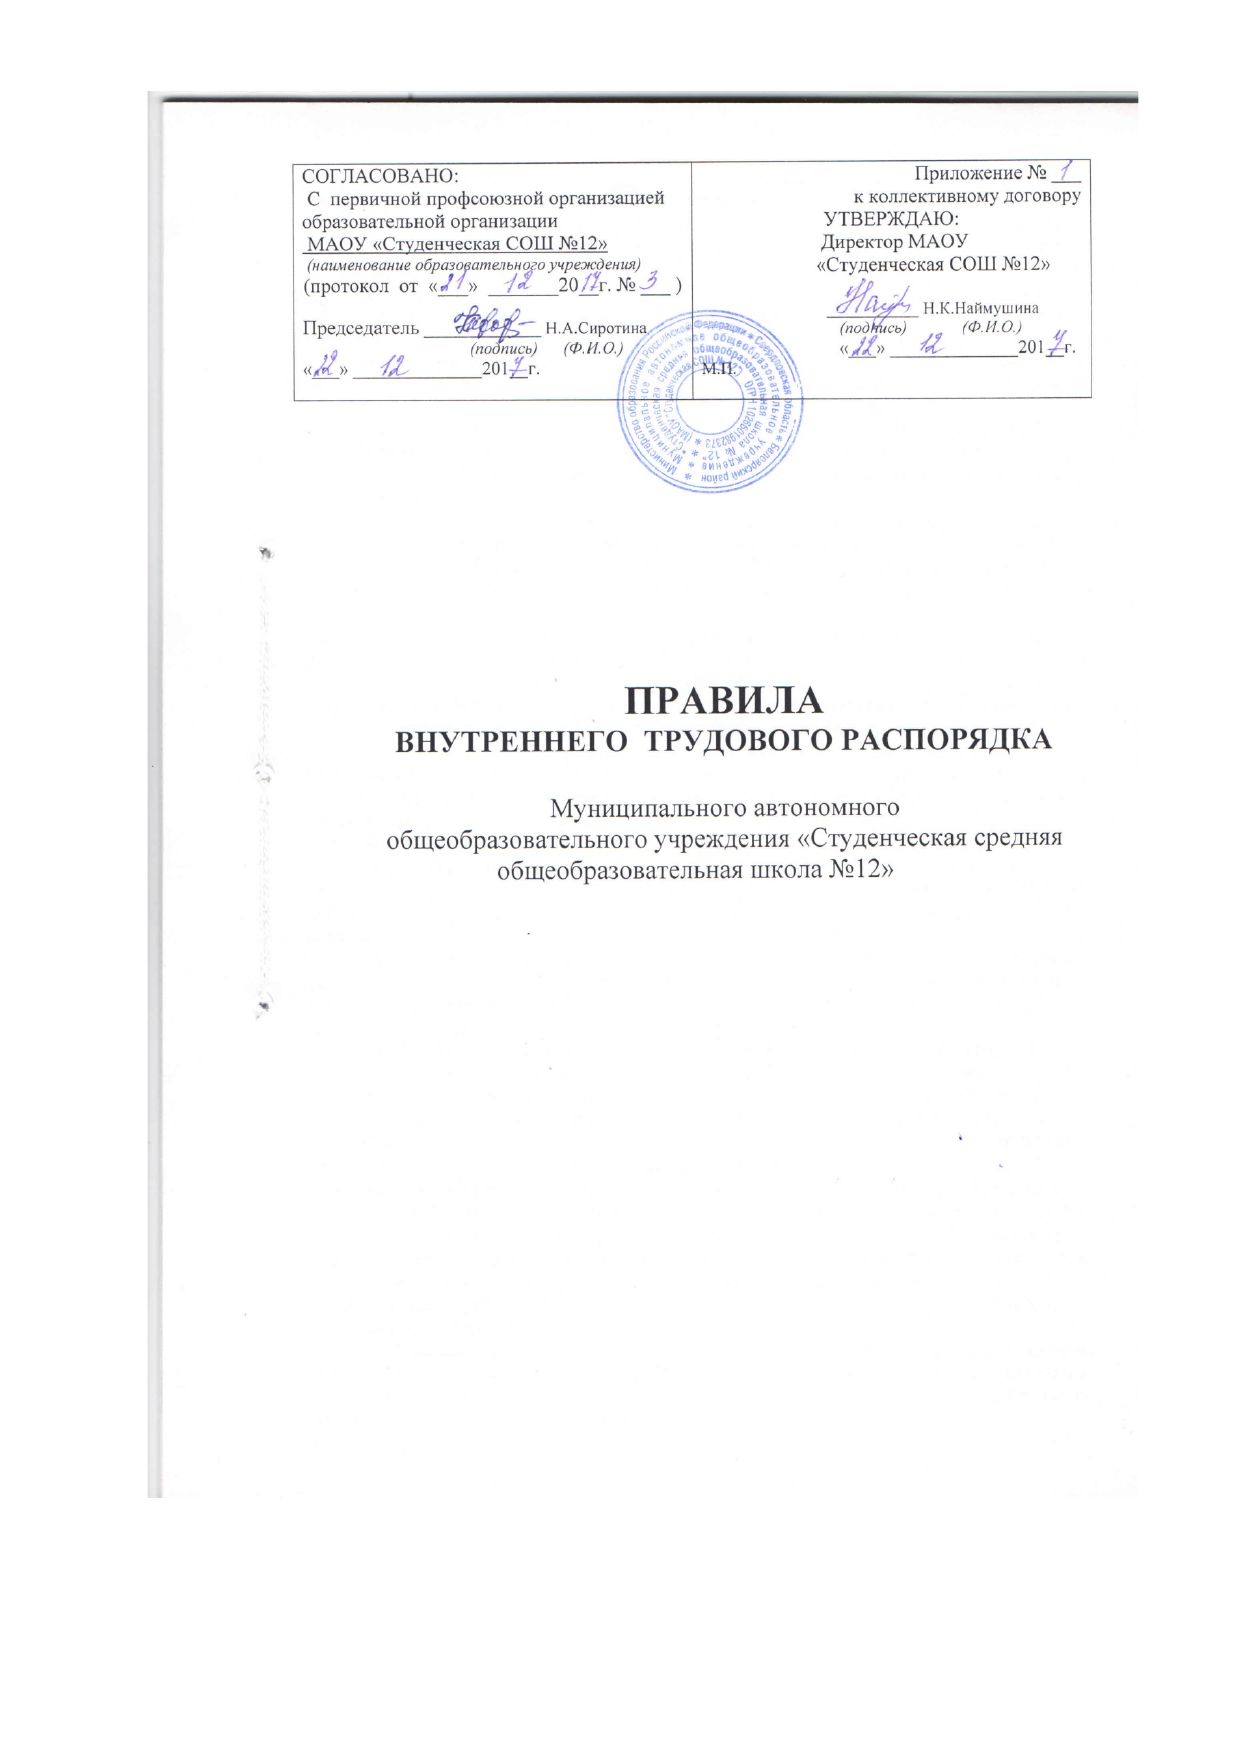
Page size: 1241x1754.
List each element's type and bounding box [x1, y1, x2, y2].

picture [147, 91, 1139, 1498]
